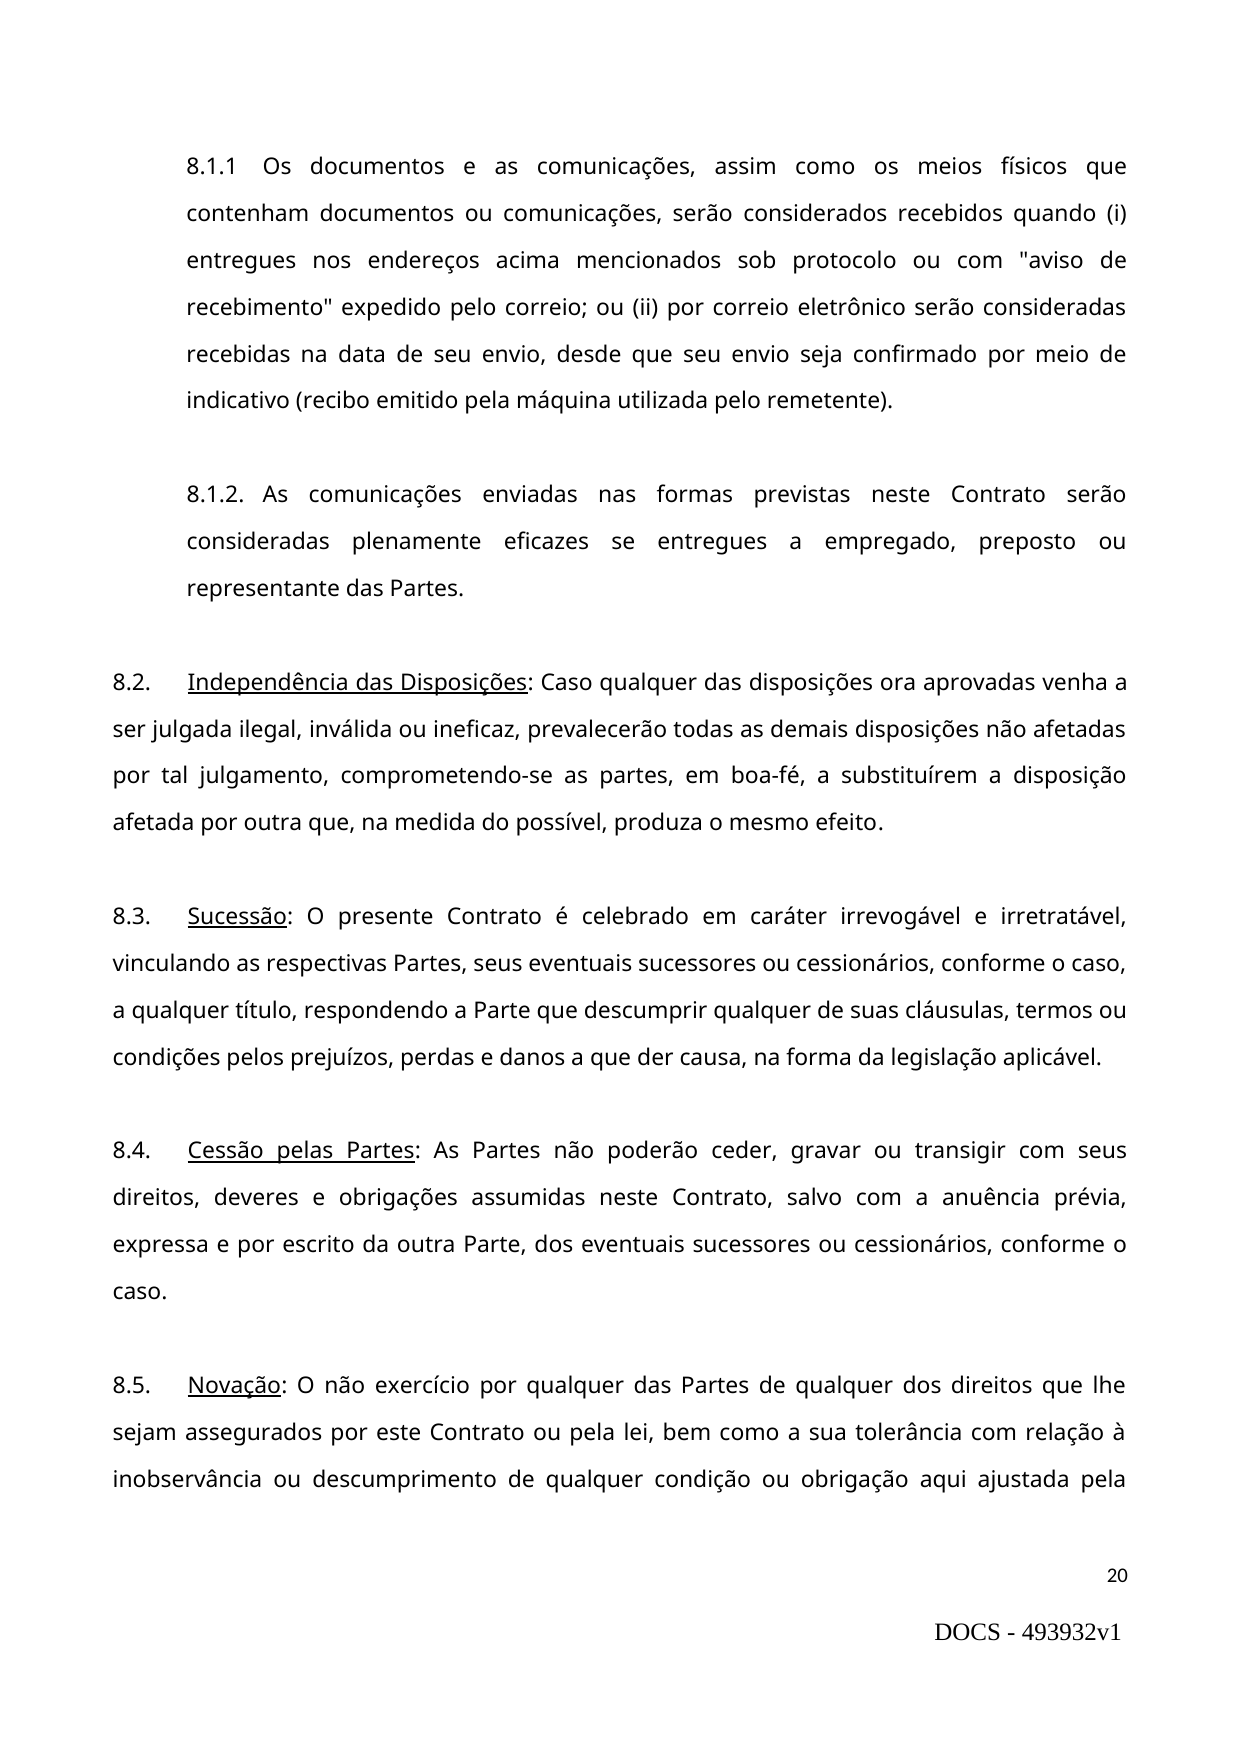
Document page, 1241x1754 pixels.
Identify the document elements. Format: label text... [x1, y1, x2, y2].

text 8.2. Independência das Disposições: Caso qualquer das disposições ora aprovadas venha a ser julgada ilegal, inválida ou ineficaz, prevalecerão todas as demais disposições não afetadas por tal julgamento, comprometendo-se as partes, em boa-fé, a substituírem a disposição afetada por outra que, na medida do possível, produza o mesmo efeito. [112, 666, 1128, 837]
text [112, 1369, 1128, 1494]
text 8.1.2. As comunicações enviadas nas formas previstas neste Contrato serão consideradas plenamente eficazes se entregues a empregado, preposto ou representante das Partes. [186, 478, 1128, 603]
text 8.4. Cessão pelas Partes: As Partes não poderão ceder, gravar ou transigir com seus direitos, deveres e obrigações assumidas neste Contrato, salvo com a anuência prévia, expressa e por escrito da outra Parte, dos eventuais sucessores ou cessionários, conforme o caso. [112, 1134, 1128, 1306]
text 8.3. Sucessão: O presente Contrato é celebrado em caráter irrevogável e irretratável, vinculando as respectivas Partes, seus eventuais sucessores ou cessionários, conforme o caso, a qualquer título, respondendo a Parte que descumprir qualquer de suas cláusulas, termos ou condições pelos prejuízos, perdas e danos a que der causa, na forma da legislação aplicável. [112, 900, 1128, 1072]
text 8.1.1 Os documentos e as comunicações, assim como os meios físicos que contenham documentos ou comunicações, serão considerados recebidos quando (i) entregues nos endereços acima mencionados sob protocolo ou com "aviso de recebimento" expedido pelo correio; ou (ii) por correio eletrônico serão consideradas recebidas na data de seu envio, desde que seu envio seja confirmado por meio de indicativo (recibo emitido pela máquina utilizada pelo remetente). [186, 150, 1128, 416]
